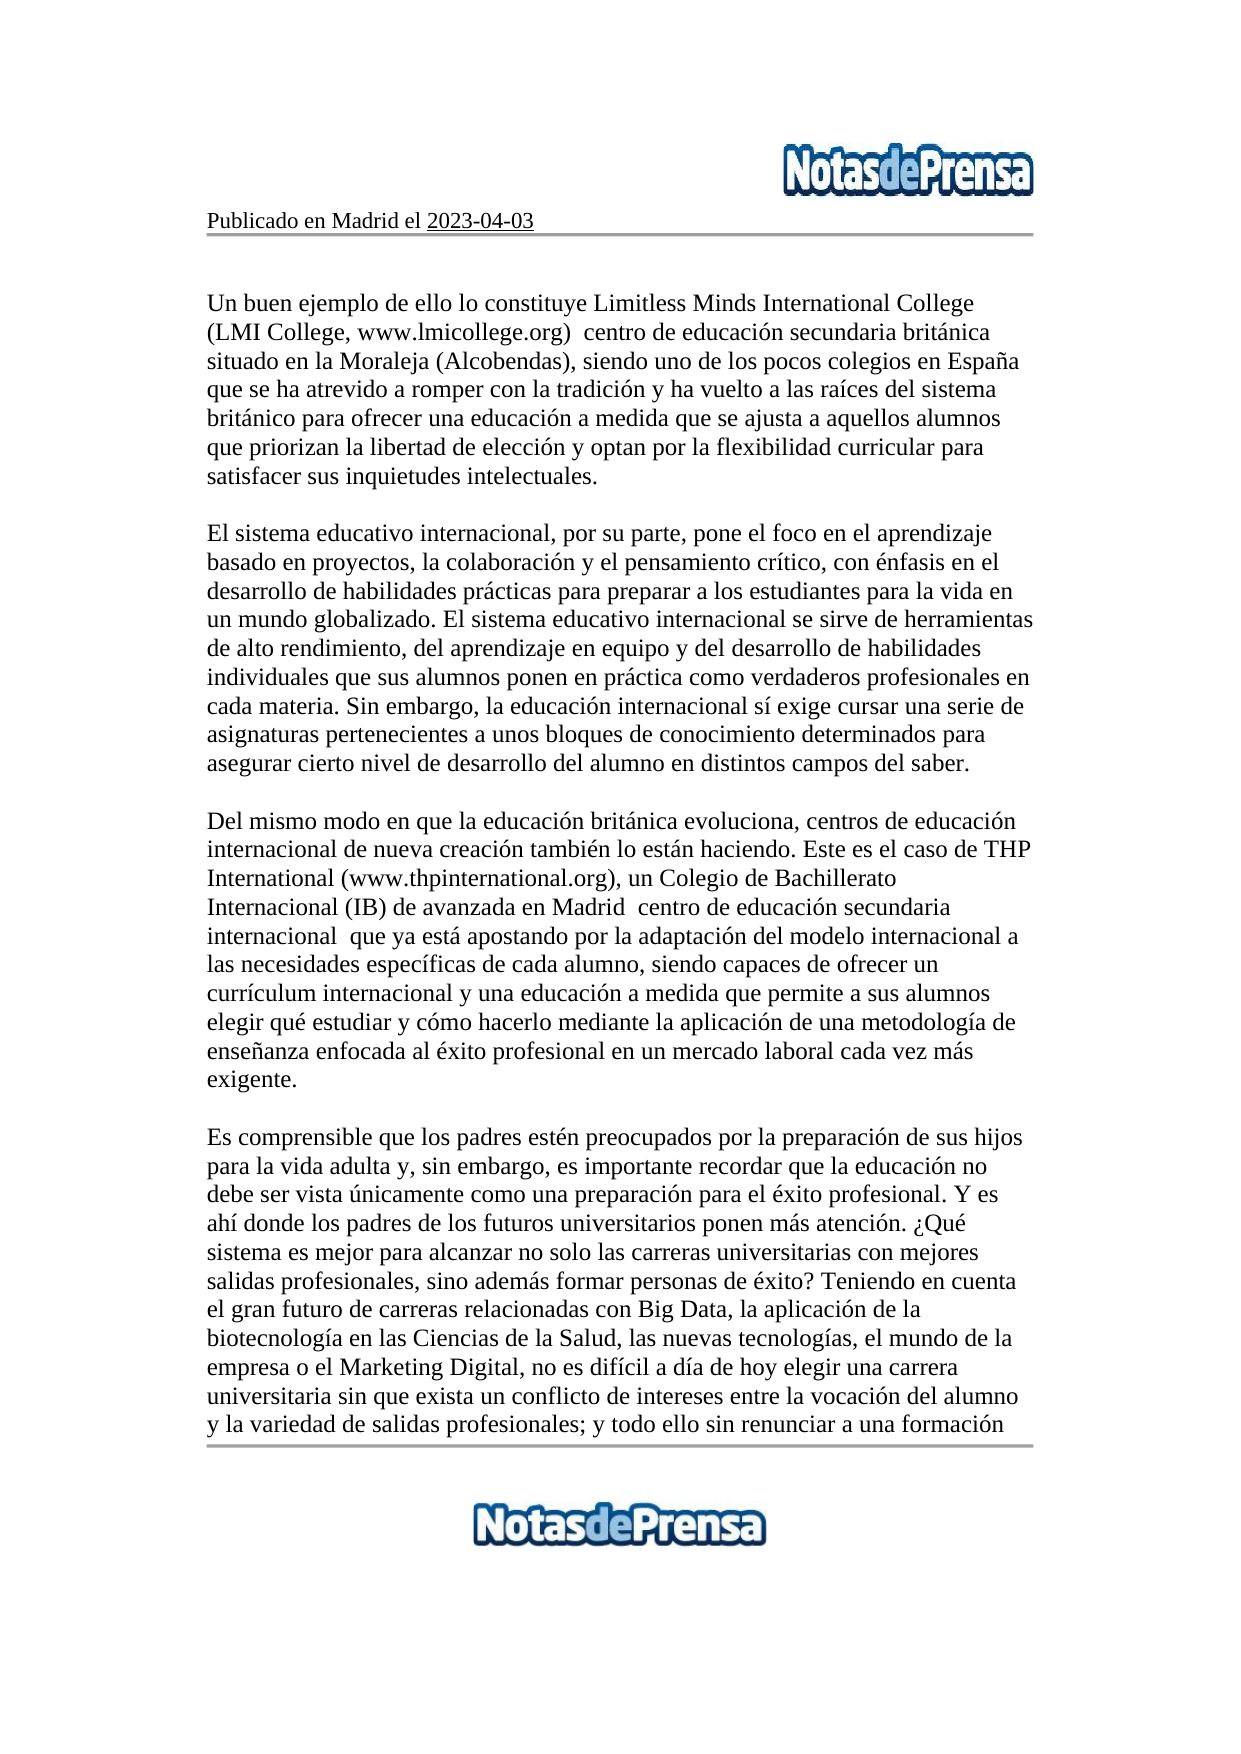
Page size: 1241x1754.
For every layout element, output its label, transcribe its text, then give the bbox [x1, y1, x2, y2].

picture [783, 142, 1034, 199]
picture [473, 1501, 767, 1548]
